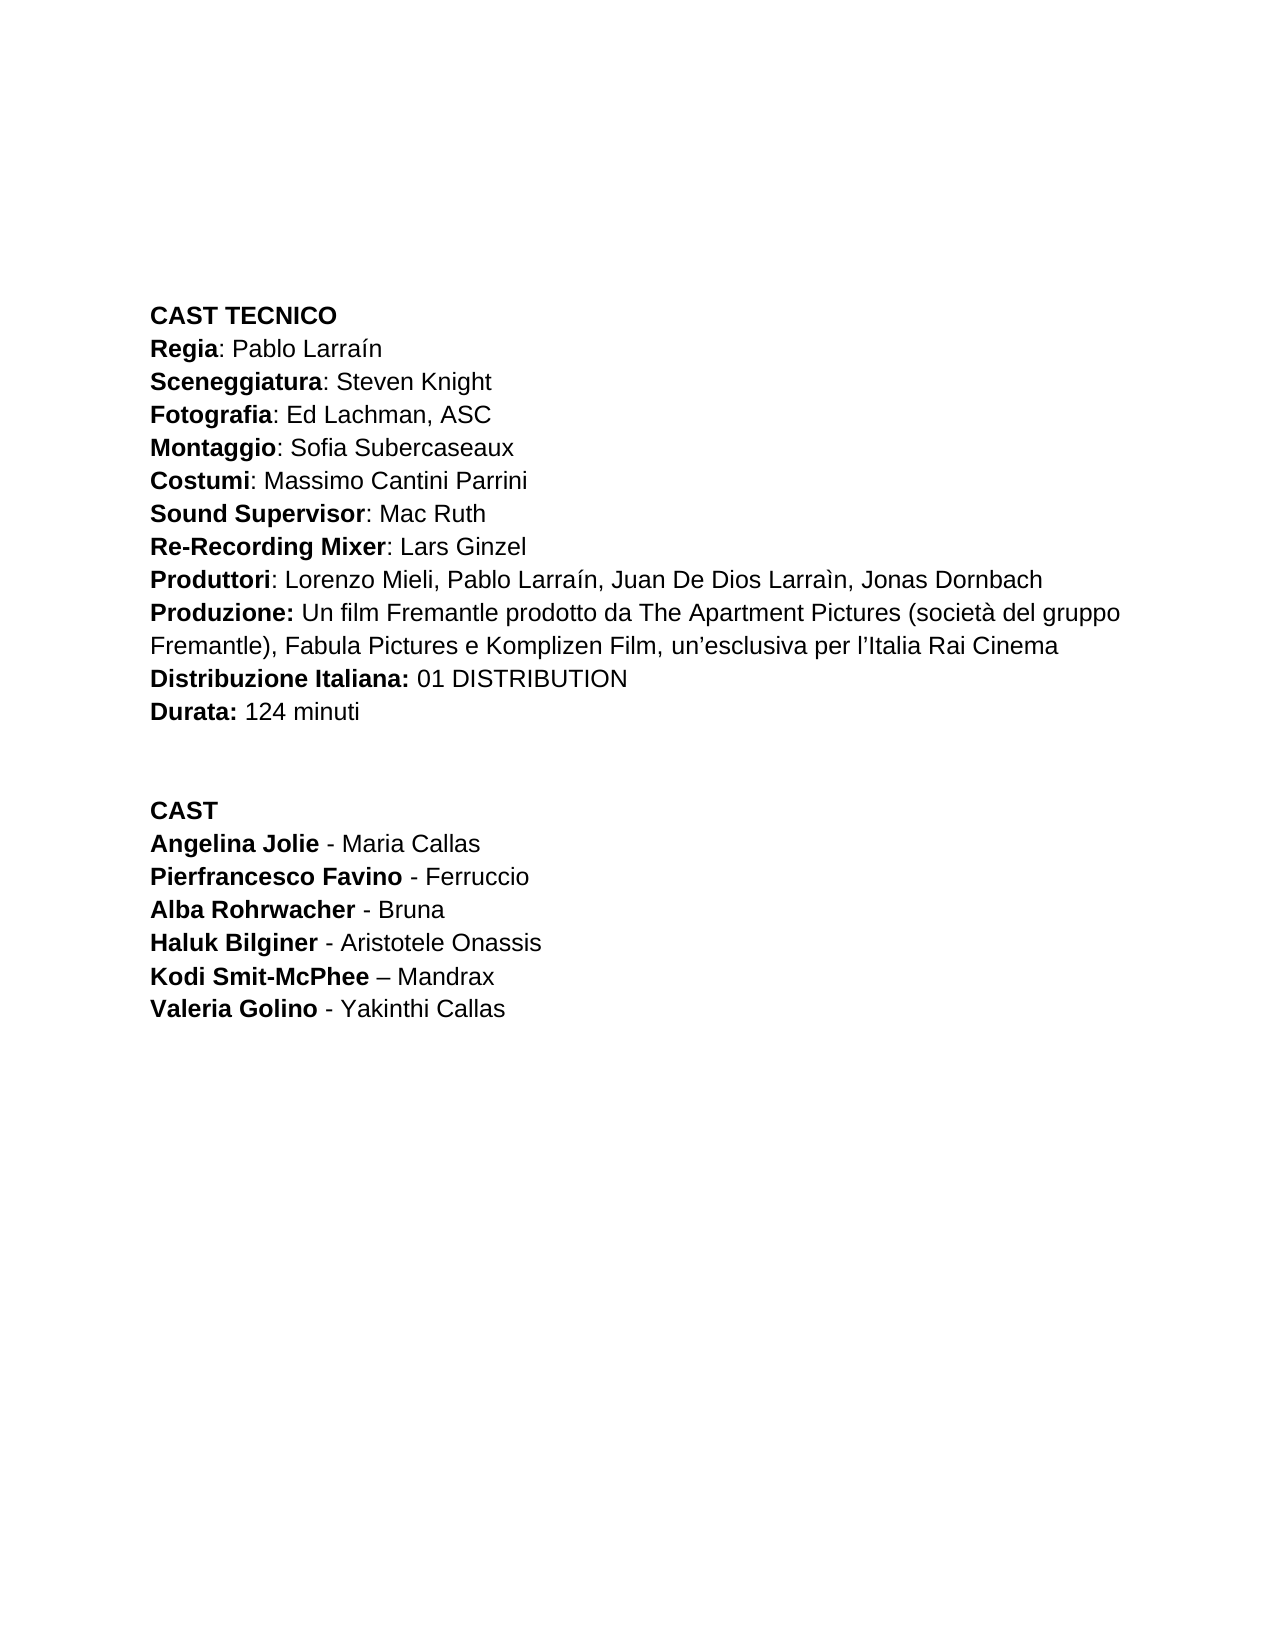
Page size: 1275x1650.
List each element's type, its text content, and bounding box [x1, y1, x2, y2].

text Alba Rohrwacher - Bruna [150, 895, 1125, 924]
text Distribuzione Italiana: 01 DISTRIBUTION [150, 664, 1125, 693]
text Valeria Golino - Yakinthi Callas [150, 994, 1125, 1023]
text Sound Supervisor: Mac Ruth [150, 499, 1125, 528]
text Montaggio: Sofia Subercaseaux [150, 433, 1125, 462]
text Angelina Jolie - Maria Callas [150, 829, 1125, 858]
text CAST [150, 796, 1125, 825]
text Costumi: Massimo Cantini Parrini [150, 466, 1125, 495]
text Re-Recording Mixer: Lars Ginzel [150, 532, 1125, 561]
text Regia: Pablo Larraín [150, 334, 1125, 363]
text Kodi Smit-McPhee – Mandrax [150, 961, 1125, 990]
text Pierfrancesco Favino - Ferruccio [150, 862, 1125, 891]
text Produttori: Lorenzo Mieli, Pablo Larraín, Juan De Dios Larraìn, Jonas Dornbach [150, 565, 1125, 594]
text Durata: 124 minuti [150, 697, 1125, 726]
text Haluk Bilginer - Aristotele Onassis [150, 928, 1125, 957]
text CAST TECNICO [150, 301, 1125, 330]
text Fotografia: Ed Lachman, ASC [150, 400, 1125, 429]
text Produzione: Un film Fremantle prodotto da The Apartment Pictures (società del gruppo Fremantle), Fabula Pictures e Komplizen Film, un’esclusiva per l’Italia Rai Cinema [150, 598, 1125, 660]
text Sceneggiatura: Steven Knight [150, 367, 1125, 396]
